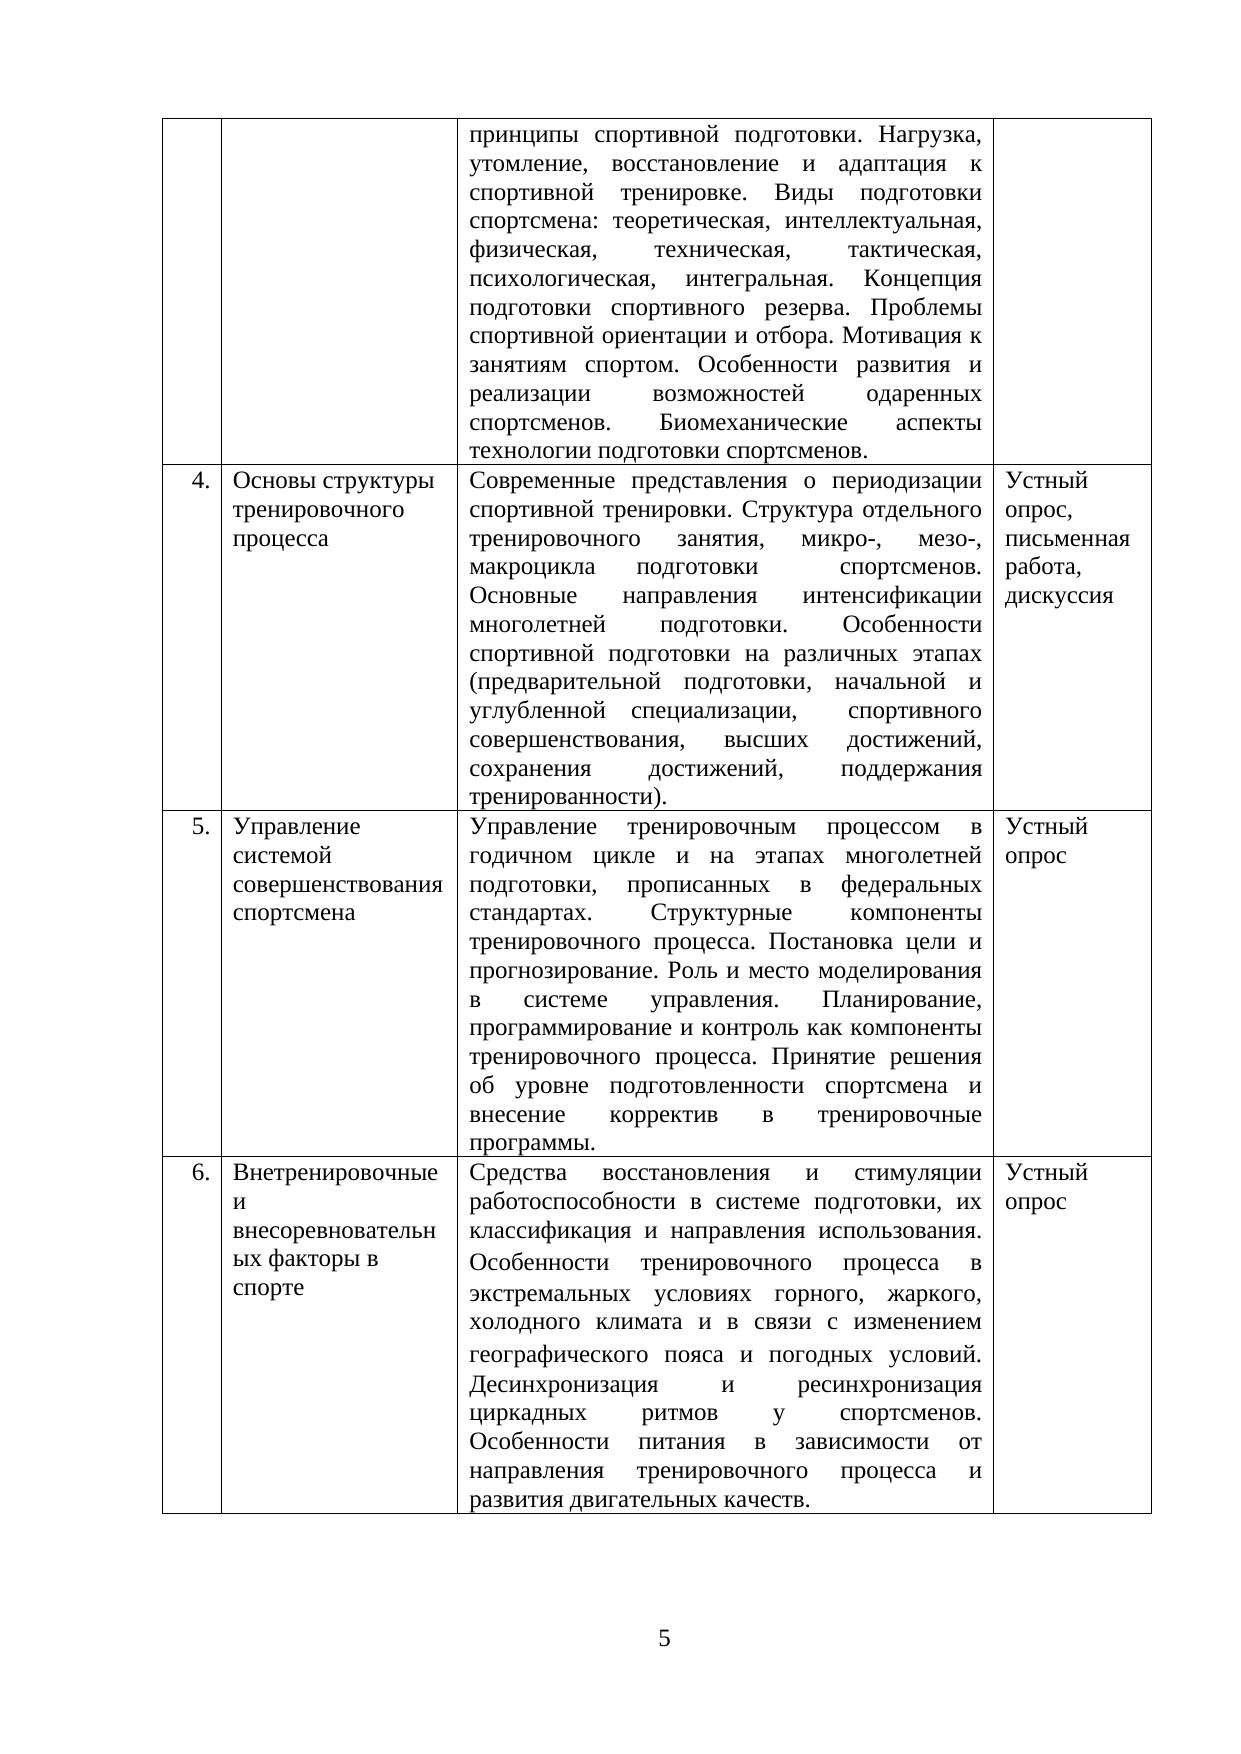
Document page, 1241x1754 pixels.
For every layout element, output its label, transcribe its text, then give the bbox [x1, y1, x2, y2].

table_cell 5. [163, 811, 221, 1156]
table_cell Управление системой совершенствования спортсмена [222, 811, 457, 1156]
table_cell Современные представления о периодизации спортивной тренировки. Структура отдельного тренировочного занятия, микро-, мезо-, макроцикла подготовки спортсменов. Основные направления интенсификации многолетней подготовки. Особенности спортивной подготовки на различных этапах (предварительной подготовки, начальной и углубленной специализации, спортивного совершенствования, высших достижений, сохранения достижений, поддержания тренированности). [458, 465, 993, 810]
table_cell Устный опрос [994, 1157, 1151, 1512]
table_cell Управление тренировочным процессом в годичном цикле и на этапах многолетней подготовки, прописанных в федеральных стандартах. Структурные компоненты тренировочного процесса. Постановка цели и прогнозирование. Роль и место моделирования в системе управления. Планирование, программирование и контроль как компоненты тренировочного процесса. Принятие решения об уровне подготовленности спортсмена и внесение корректив в тренировочные программы. [458, 811, 993, 1156]
table_cell Внетренировочные и внесоревновательных факторы в спорте [222, 1157, 457, 1512]
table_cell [994, 119, 1151, 464]
table_cell Основы структуры тренировочного процесса [222, 465, 457, 810]
table_cell 6. [163, 1157, 221, 1512]
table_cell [458, 119, 993, 464]
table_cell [222, 119, 457, 464]
table_cell Устный опрос, письменная работа, дискуссия [994, 465, 1151, 810]
table_cell 4. [163, 465, 221, 810]
table_cell 3. [163, 119, 221, 464]
table_cell Средства восстановления и стимуляции работоспособности в системе подготовки, их классификация и направления использования. Особенности тренировочного процесса в экстремальных условиях горного, жаркого, холодного климата и в связи с изменением географического пояса и погодных условий. Десинхронизация и ресинхронизация циркадных ритмов у спортсменов. Особенности питания в зависимости от направления тренировочного процесса и развития двигательных качеств. [458, 1157, 993, 1512]
table_cell Устный опрос [994, 811, 1151, 1156]
